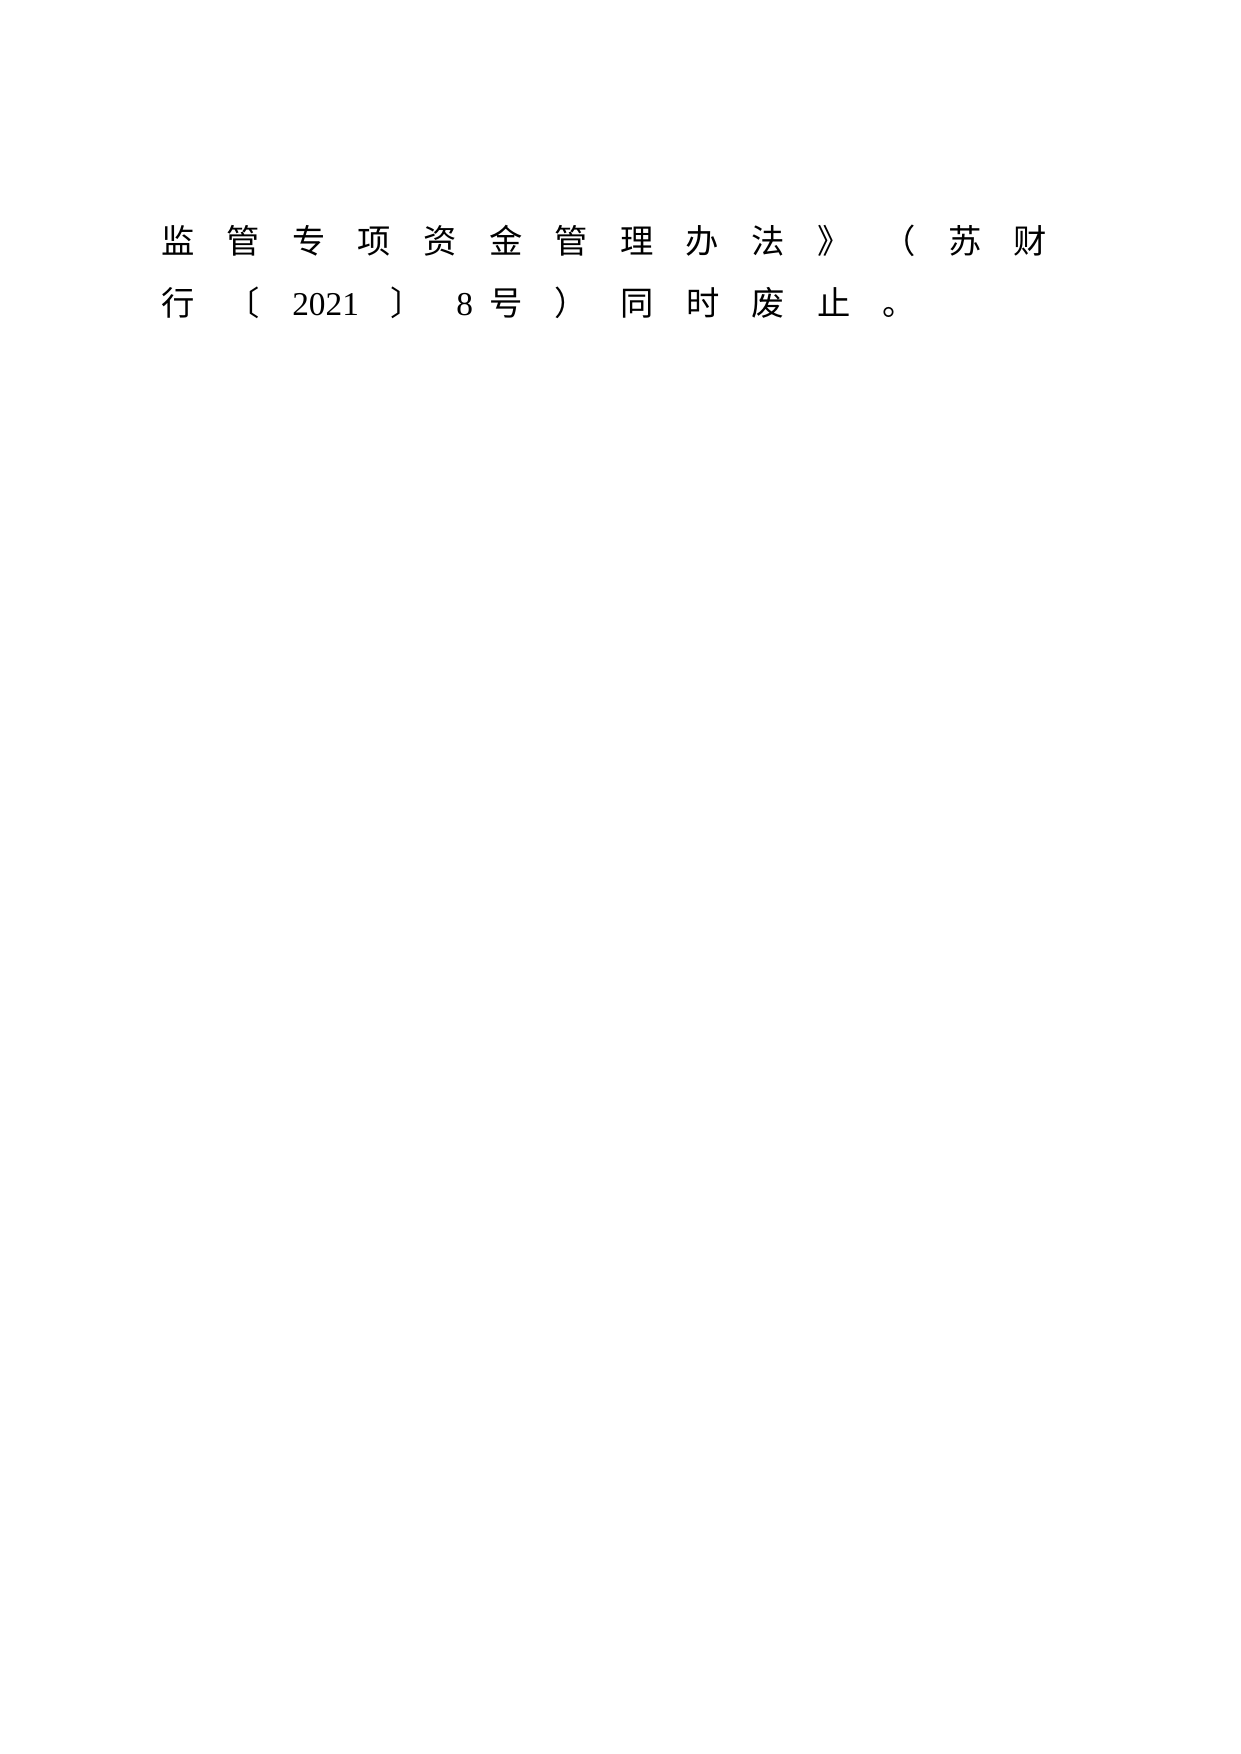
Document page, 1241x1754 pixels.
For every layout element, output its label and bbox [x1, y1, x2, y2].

text [161, 208, 1079, 332]
